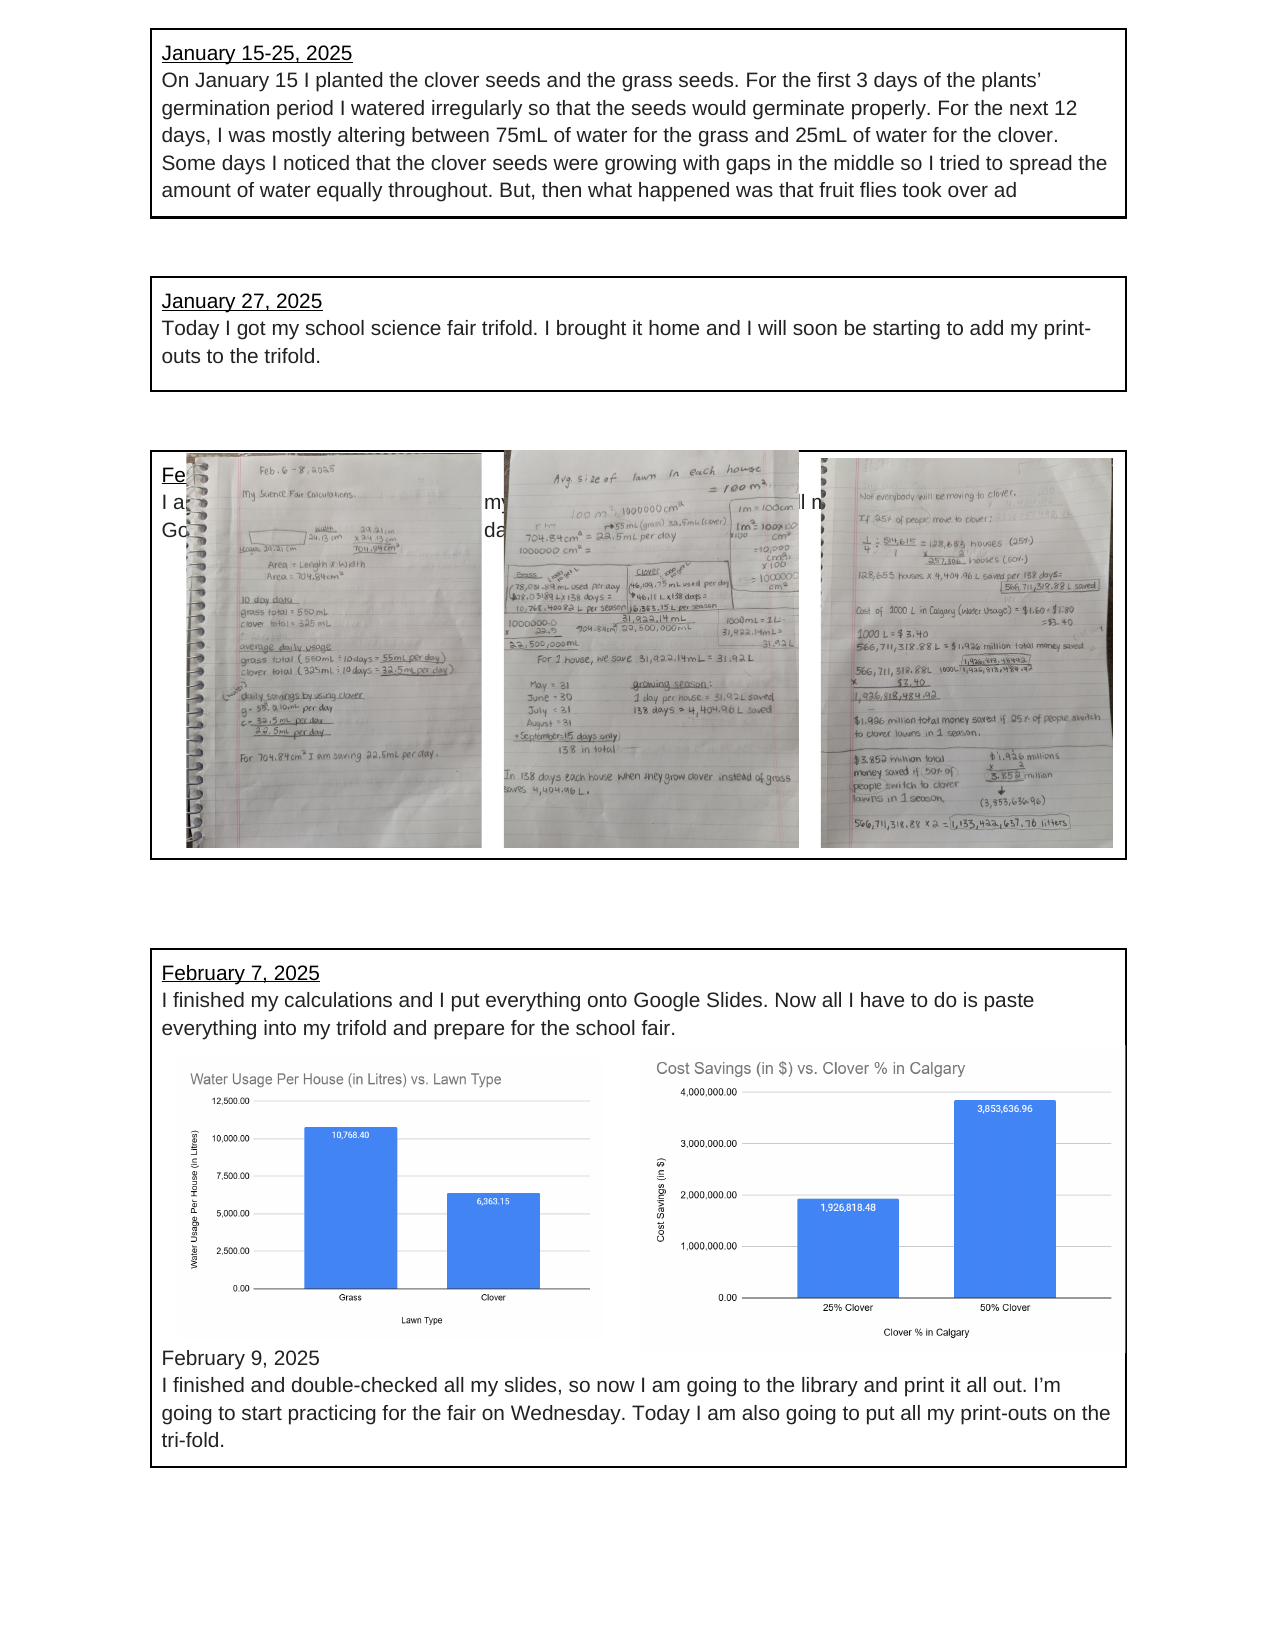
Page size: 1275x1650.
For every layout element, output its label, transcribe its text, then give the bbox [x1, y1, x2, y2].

table_header January 15-25, 2025 On January 15 I planted the clover seeds and the grass seeds. For the first 3 days of the plants’ germination period I watered irregularly so that the seeds would germinate properly. For the next 12 days, I was mostly altering between 75mL of water for the grass and 25mL of water for the clover. Some days I noticed that the clover seeds were growing with gaps in the middle so I tried to spread the amount of water equally throughout. But, then what happened was that fruit flies took over ad [152, 30, 1125, 216]
picture [177, 1058, 603, 1339]
picture [503, 450, 799, 848]
table_header February 4, 2025 I am adding last minute touches to my rough draft and will soon put all my calculations on a graph in Google Sheets with the help of my dad. [152, 452, 1125, 858]
picture [186, 453, 482, 848]
picture [641, 1045, 1126, 1353]
table_header January 27, 2025 Today I got my school science fair trifold. I brought it home and I will soon be starting to add my print-outs to the trifold. [152, 278, 1125, 390]
picture [820, 458, 1113, 848]
table_header February 7, 2025 I finished my calculations and I put everything onto Google Slides. Now all I have to do is paste everything into my trifold and prepare for the school fair. February 9, 2025 I finished and double-checked all my slides, so now I am going to the library and print it all out. I’m going to start practicing for the fair on Wednesday. Today I am also going to put all my print-outs on the tri-fold. [152, 950, 1125, 1466]
